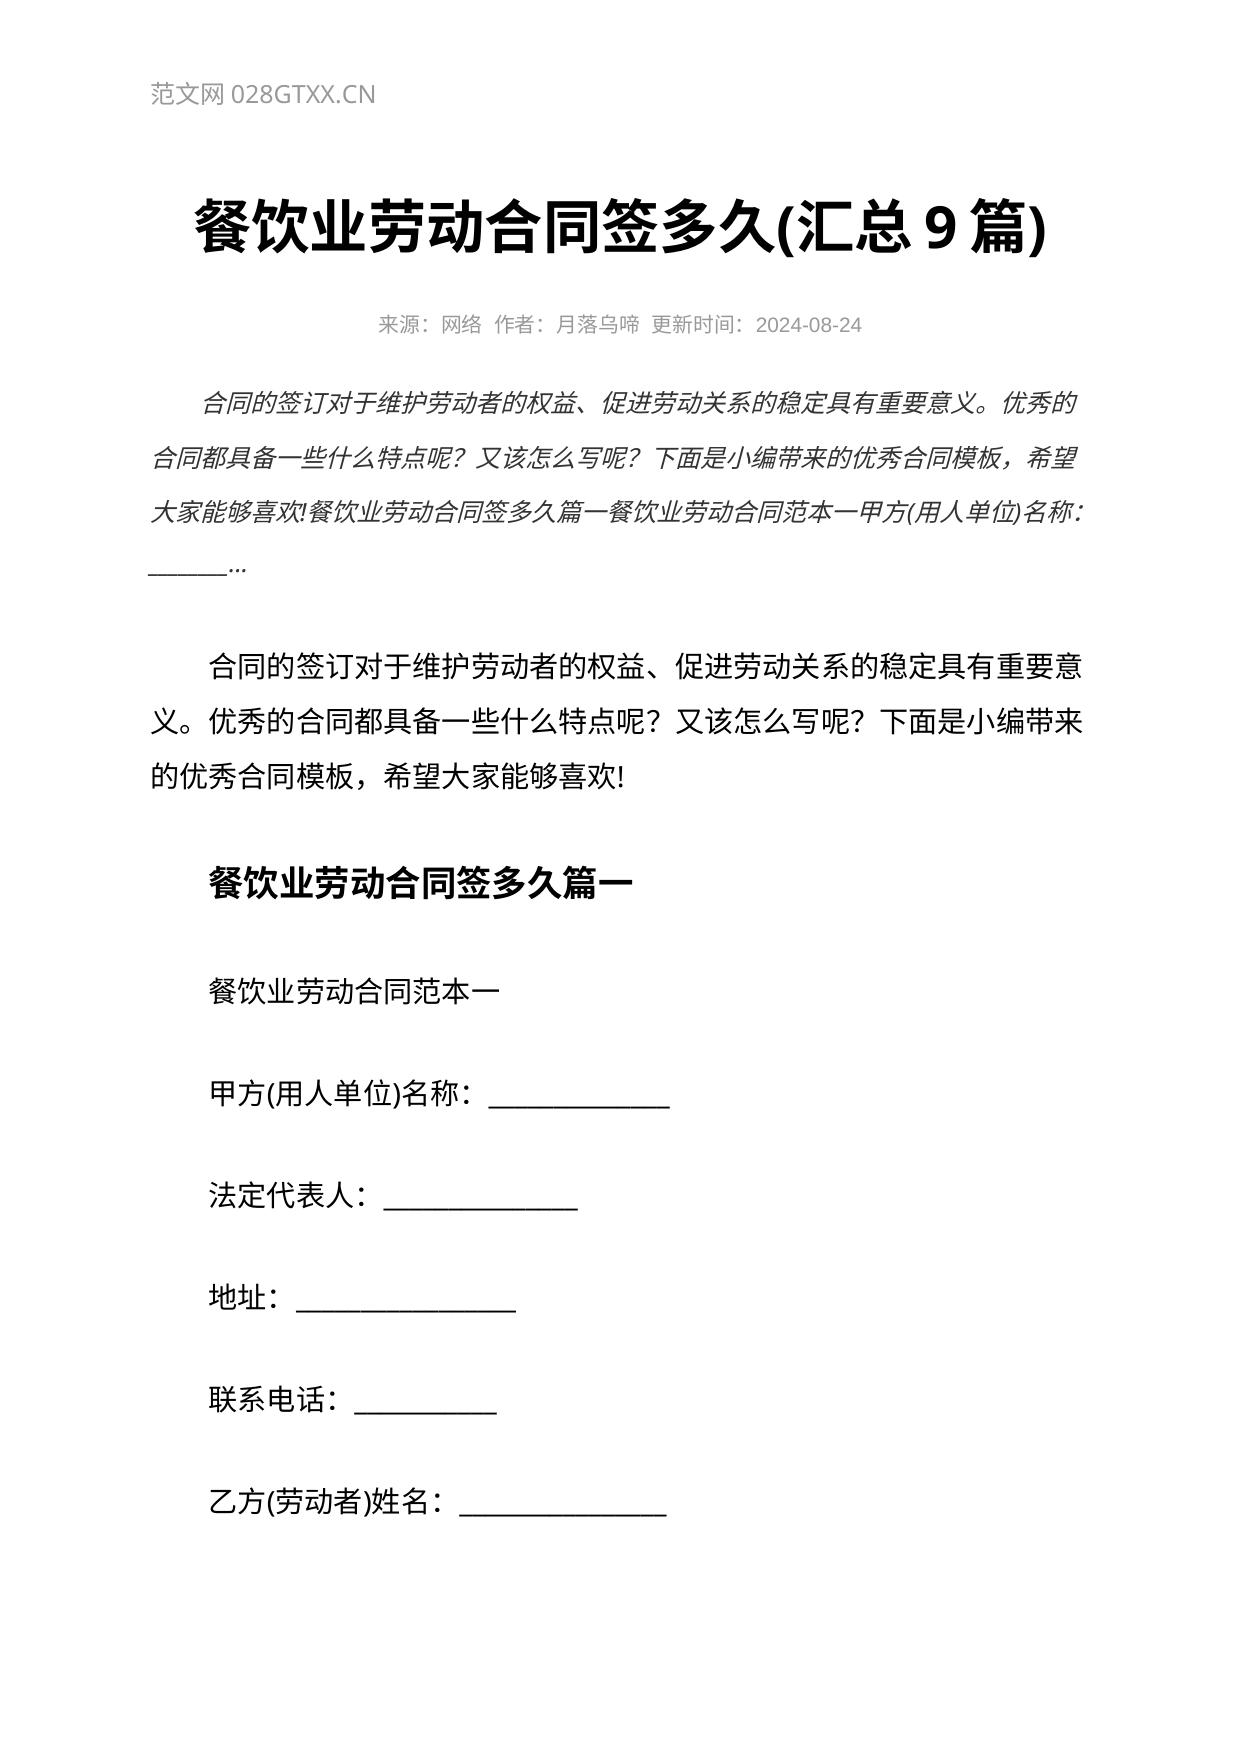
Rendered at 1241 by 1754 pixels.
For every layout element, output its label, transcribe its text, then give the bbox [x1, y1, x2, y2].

text 联系电话：___________ [150, 1377, 1090, 1419]
text 合同的签订对于维护劳动者的权益、促进劳动关系的稳定具有重要意义。优秀的合同都具备一些什么特点呢？又该怎么写呢？下面是小编带来的优秀合同模板，希望大家能够喜欢! [150, 644, 1090, 796]
text 餐饮业劳动合同签多久篇一 [150, 855, 1090, 907]
text 乙方(劳动者)姓名：________________ [150, 1478, 1090, 1521]
text 合同的签订对于维护劳动者的权益、促进劳动关系的稳定具有重要意义。优秀的合同都具备一些什么特点呢？又该怎么写呢？下面是小编带来的优秀合同模板，希望大家能够喜欢!餐饮业劳动合同签多久篇一餐饮业劳动合同范本一甲方(用人单位)名称：________... [150, 384, 1090, 580]
text 法定代表人：_______________ [150, 1173, 1090, 1215]
subtitle 餐饮业劳动合同签多久(汇总9篇) [150, 181, 1090, 266]
text 地址：_________________ [150, 1274, 1090, 1317]
text 来源：网络 作者：月落乌啼 更新时间：2024-08-24 [150, 313, 1090, 337]
text 餐饮业劳动合同范本一 [150, 969, 1090, 1011]
text 甲方(用人单位)名称：______________ [150, 1071, 1090, 1113]
